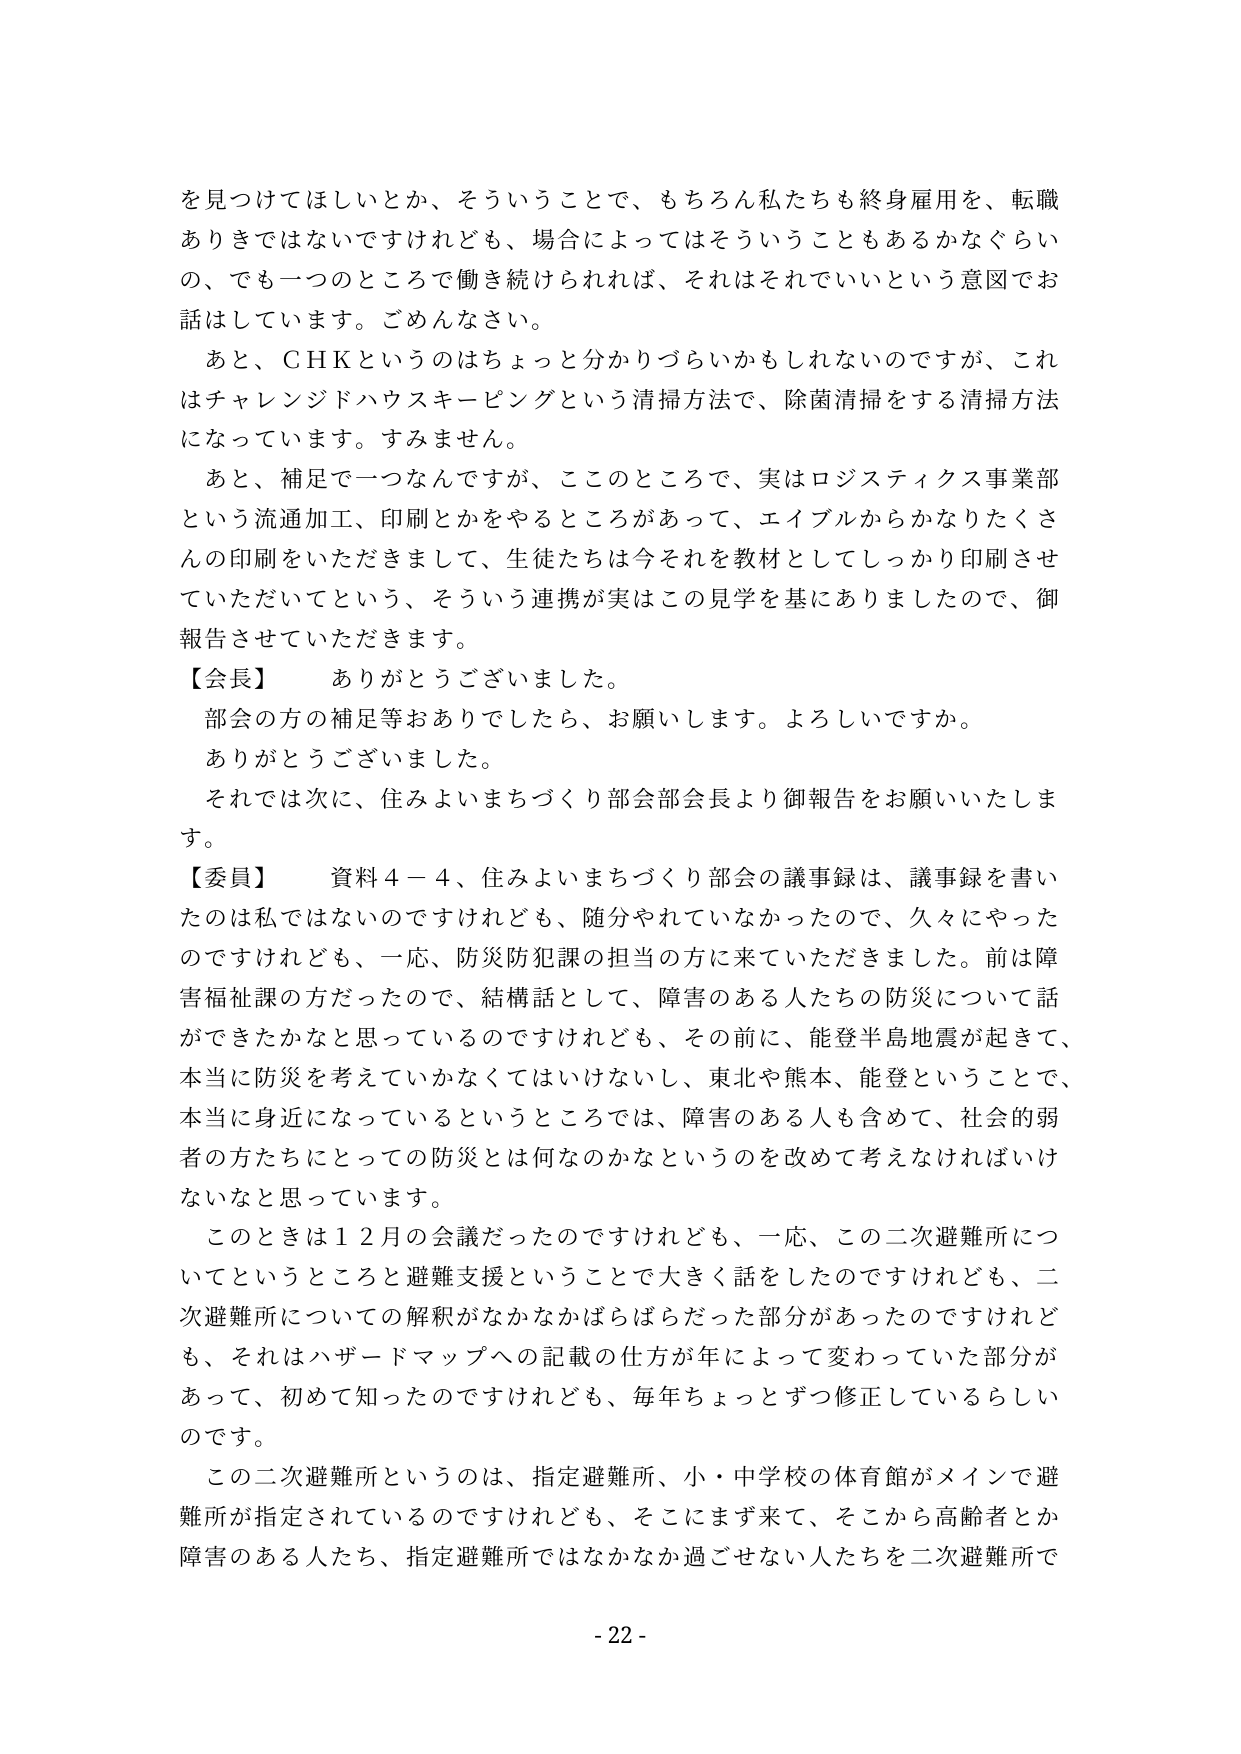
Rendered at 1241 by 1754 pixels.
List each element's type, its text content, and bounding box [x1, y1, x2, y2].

text 【会長】 ありがとうございました。 [179, 657, 1061, 697]
text 部会の方の補足等おありでしたら、お願いします。よろしいですか。 [179, 697, 1061, 737]
text あと、補足で一つなんですが、ここのところで、実はロジスティクス事業部という流通加工、印刷とかをやるところがあって、エイブルからかなりたくさんの印刷をいただきまして、生徒たちは今それを教材としてしっかり印刷させていただいてという、そういう連携が実はこの見学を基にありましたので、御報告させていただきます。 [179, 458, 1061, 657]
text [179, 1455, 1061, 1575]
text ありがとうございました。 [179, 737, 1061, 777]
text あと、ＣＨＫというのはちょっと分かりづらいかもしれないのですが、これはチャレンジドハウスキーピングという清掃方法で、除菌清掃をする清掃方法になっています。すみません。 [179, 338, 1061, 458]
text このときは１２月の会議だったのですけれども、一応、この二次避難所についてというところと避難支援ということで大きく話をしたのですけれども、二次避難所についての解釈がなかなかばらばらだった部分があったのですけれども、それはハザードマップへの記載の仕方が年によって変わっていた部分があって、初めて知ったのですけれども、毎年ちょっとずつ修正しているらしいのです。 [179, 1216, 1061, 1455]
text 【委員】 資料４－４、住みよいまちづくり部会の議事録は、議事録を書いたのは私ではないのですけれども、随分やれていなかったので、久々にやったのですけれども、一応、防災防犯課の担当の方に来ていただきました。前は障害福祉課の方だったので、結構話として、障害のある人たちの防災について話ができたかなと思っているのですけれども、その前に、能登半島地震が起きて、本当に防災を考えていかなくてはいけないし、東北や熊本、能登ということで、本当に身近になっているというところでは、障害のある人も含めて、社会的弱者の方たちにとっての防災とは何なのかなというのを改めて考えなければいけないなと思っています。 [179, 857, 1061, 1216]
text それでは次に、住みよいまちづくり部会部会長より御報告をお願いいたします。 [179, 777, 1061, 857]
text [179, 179, 1061, 338]
